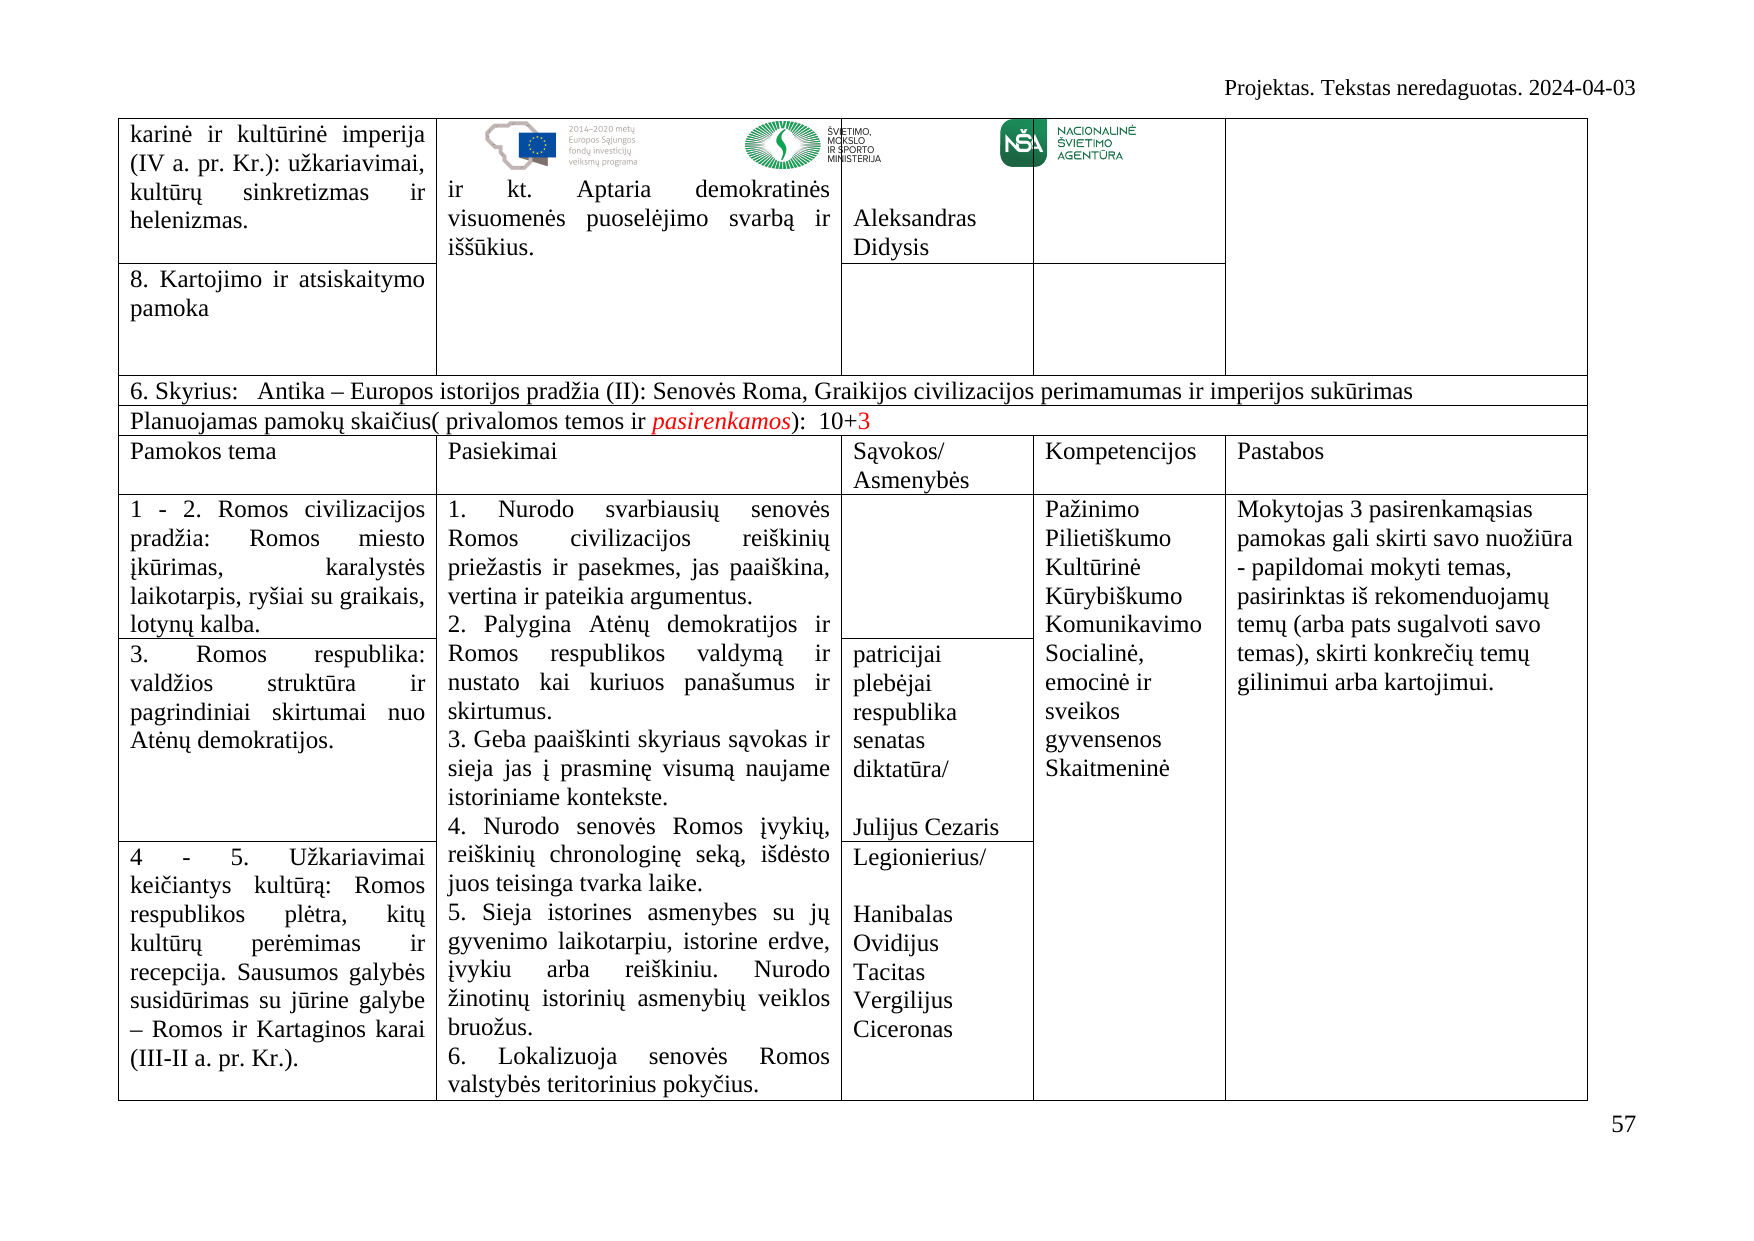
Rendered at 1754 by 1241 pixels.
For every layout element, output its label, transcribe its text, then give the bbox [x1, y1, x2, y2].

table_cell 4 - 5. Užkariavimai keičiantys kultūrą: Romos respublikos plėtra, kitų kultūrų perėmimas ir recepcija. Sausumos galybės susidūrimas su jūrine galybe – Romos ir Kartaginos karai (III-II a. pr. Kr.). [119, 842, 436, 1100]
table_cell Pažinimo Pilietiškumo Kultūrinė Kūrybiškumo Komunikavimo Socialinė, emocinė ir sveikos gyvensenos Skaitmeninė [1034, 495, 1225, 1100]
table_cell Pastabos [1226, 436, 1587, 493]
table_cell Planuojamas pamokų skaičius( privalomos temos ir pasirenkamos): 10+3 [119, 406, 1587, 435]
table_cell 1 - 2. Romos civilizacijos pradžia: Romos miesto įkūrimas, karalystės laikotarpis, ryšiai su graikais, lotynų kalba. [119, 495, 436, 638]
table_cell patricijai plebėjai respublika senatas diktatūra/ Julijus Cezaris [842, 639, 1033, 841]
table_cell 8. Kartojimo ir atsiskaitymo pamoka [119, 264, 436, 375]
table_cell 1. Nurodo svarbiausių senovės Romos civilizacijos reiškinių priežastis ir pasekmes, jas paaiškina, vertina ir pateikia argumentus. 2. Palygina Atėnų demokratijos ir Romos respublikos valdymą ir nustato kai kuriuos panašumus ir skirtumus. 3. Geba paaiškinti skyriaus sąvokas ir sieja jas į prasminę visumą naujame istoriniame kontekste. 4. Nurodo senovės Romos įvykių, reiškinių chronologinę seką, išdėsto juos teisinga tvarka laike. 5. Sieja istorines asmenybes su jų gyvenimo laikotarpiu, istorine erdve, įvykiu arba reiškiniu. Nurodo žinotinų istorinių asmenybių veiklos bruožus. 6. Lokalizuoja senovės Romos valstybės teritorinius pokyčius. 7. Nustato ir iš dalies paaiškina, kodėl atsiranda skirtingi praeities įvykių, asmenybių, pokyčių vertinimai istorijos šaltiniuose. 8. Įvairiais būdais ir formomis, naudodamiesi informacinėmis technologijomis, mokosi pateikti savąjį istorijos supratimą ir jį pagrįsti. Išreiškia savo istorijos pasakojimą, tinkamai vartoja istorijos sąvokas, remiasi istorijos šaltiniais, tekstais ir šiuolaikinėmis medijomis. Mokiniai mokosi atsirinkti patikimą informaciją apie istorijos įvykius, reiškinius ir jų vertinimus, ją palyginti ir panaudoti atliekant užduotis, kuriant istorinį pasakojimą. [437, 495, 841, 1100]
table_cell Kompetencijos [1034, 436, 1225, 493]
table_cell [119, 119, 436, 263]
table_cell Legionierius/ Hanibalas Ovidijus Tacitas Vergilijus Ciceronas [842, 842, 1033, 1100]
table_cell [1034, 264, 1225, 375]
picture [745, 121, 841, 169]
table_cell 6. Skyrius: Antika – Europos istorijos pradžia (II): Senovės Roma, Graikijos civilizacijos perimamumas ir imperijos sukūrimas [119, 376, 1587, 405]
table_cell Sąvokos/ Asmenybės [842, 436, 1033, 493]
table_cell [842, 264, 1033, 375]
table_cell [842, 495, 1033, 638]
table_cell Pasiekimai [437, 436, 841, 493]
table_cell Mokytojas 3 pasirenkamąsias pamokas gali skirti savo nuožiūra - papildomai mokyti temas, pasirinktas iš rekomenduojamų temų (arba pats sugalvoti savo temas), skirti konkrečių temų gilinimui arba kartojimui. [1226, 495, 1587, 1100]
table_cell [842, 119, 1033, 263]
table_cell 3. Romos respublika: valdžios struktūra ir pagrindiniai skirtumai nuo Atėnų demokratijos. [119, 639, 436, 841]
picture [1034, 119, 1136, 167]
picture [470, 119, 652, 174]
table_cell Pamokos tema [119, 436, 436, 493]
